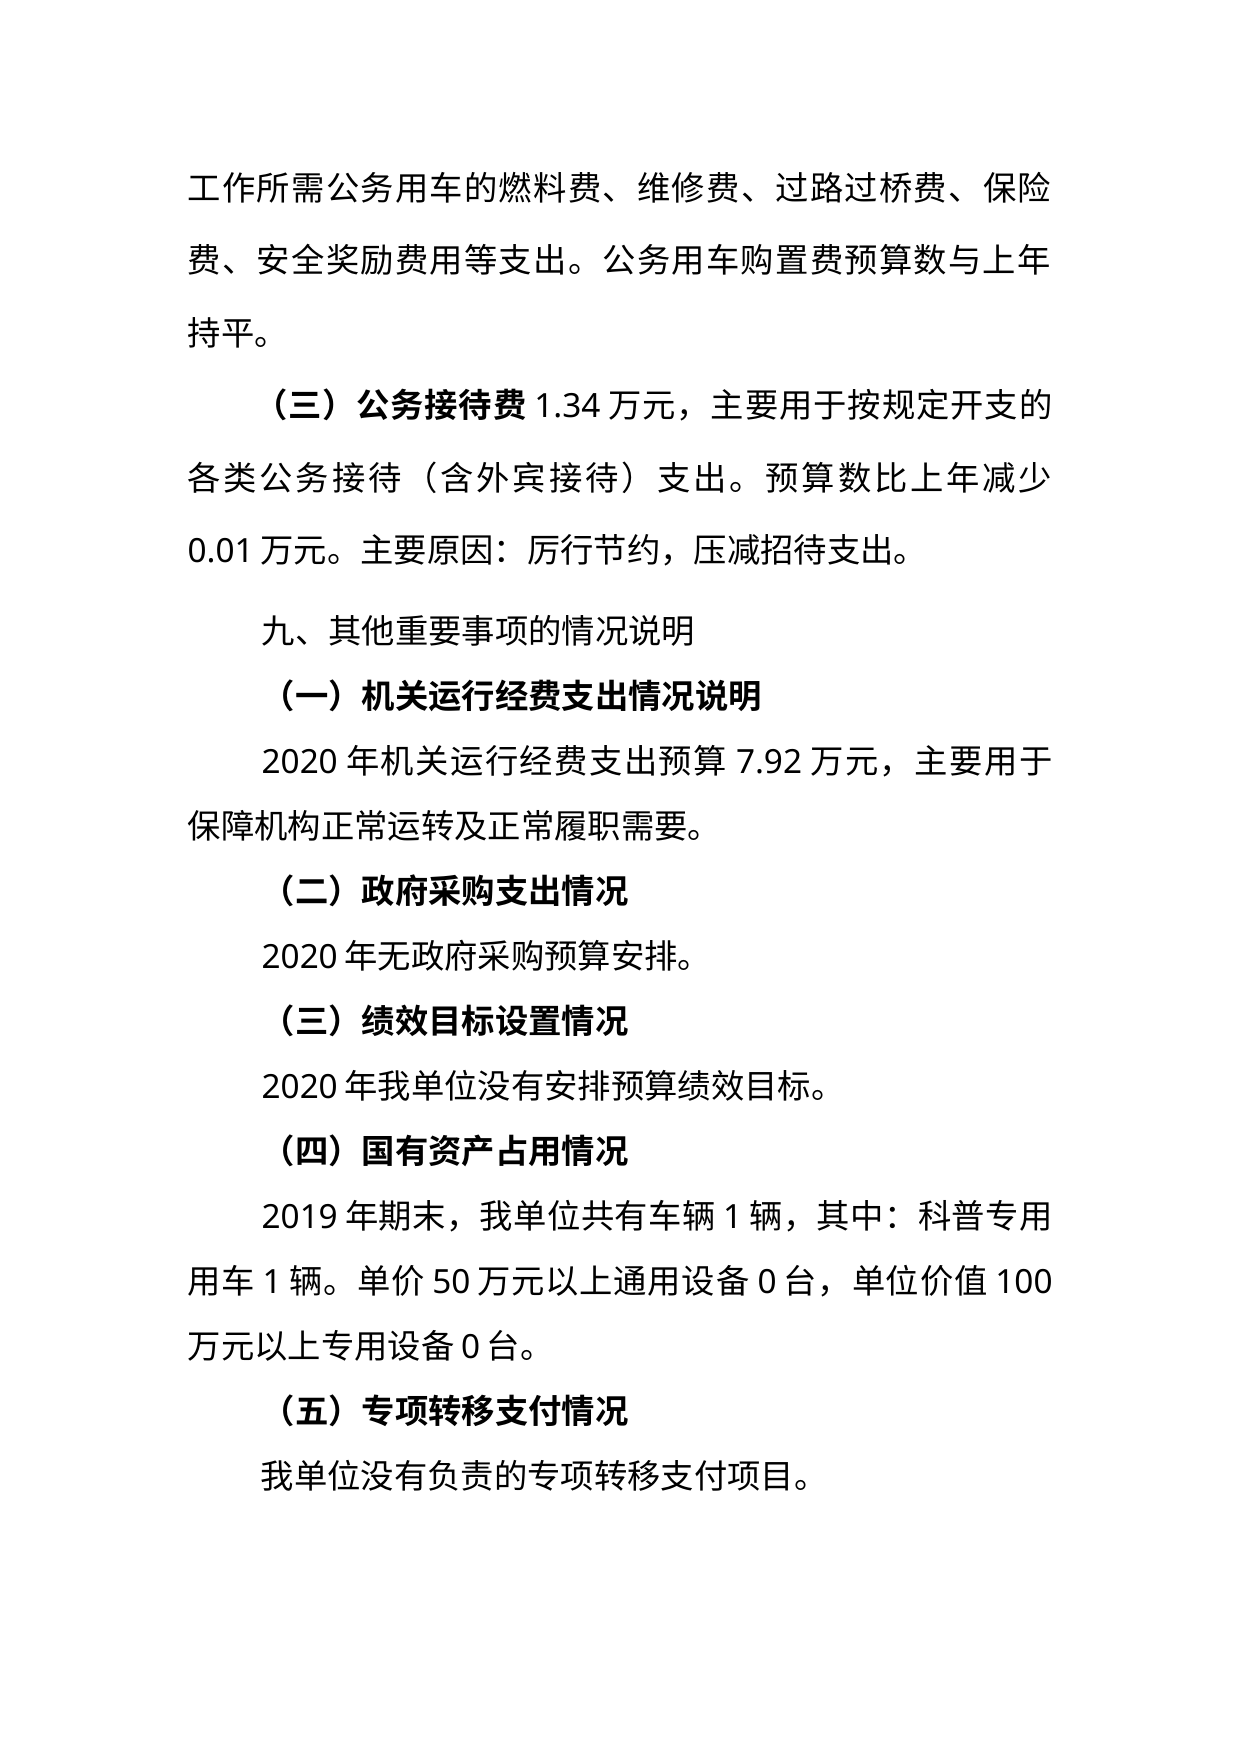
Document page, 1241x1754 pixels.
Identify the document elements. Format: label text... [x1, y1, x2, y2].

text （四）国有资产占用情况 [187, 1116, 1053, 1181]
text 2020年机关运行经费支出预算7.92万元，主要用于保障机构正常运转及正常履职需要。 [187, 726, 1053, 856]
text 2020年无政府采购预算安排。 [187, 921, 1053, 986]
text 九、其他重要事项的情况说明 [187, 596, 1053, 661]
text 2020年我单位没有安排预算绩效目标。 [187, 1051, 1053, 1116]
text （五）专项转移支付情况 [187, 1376, 1053, 1441]
text （二）政府采购支出情况 [187, 856, 1053, 921]
text 2019年期末，我单位共有车辆1辆，其中：科普专用用车1辆。单价50万元以上通用设备0台，单位价值100万元以上专用设备0台。 [187, 1181, 1053, 1376]
text （一）机关运行经费支出情况说明 [187, 661, 1053, 726]
text （三）公务接待费1.34万元，主要用于按规定开支的各类公务接待（含外宾接待）支出。预算数比上年减少0.01万元。主要原因：厉行节约，压减招待支出。 [187, 379, 1053, 572]
text 我单位没有负责的专项转移支付项目。 [187, 1441, 1053, 1506]
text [187, 162, 1053, 355]
text （三）绩效目标设置情况 [187, 986, 1053, 1051]
